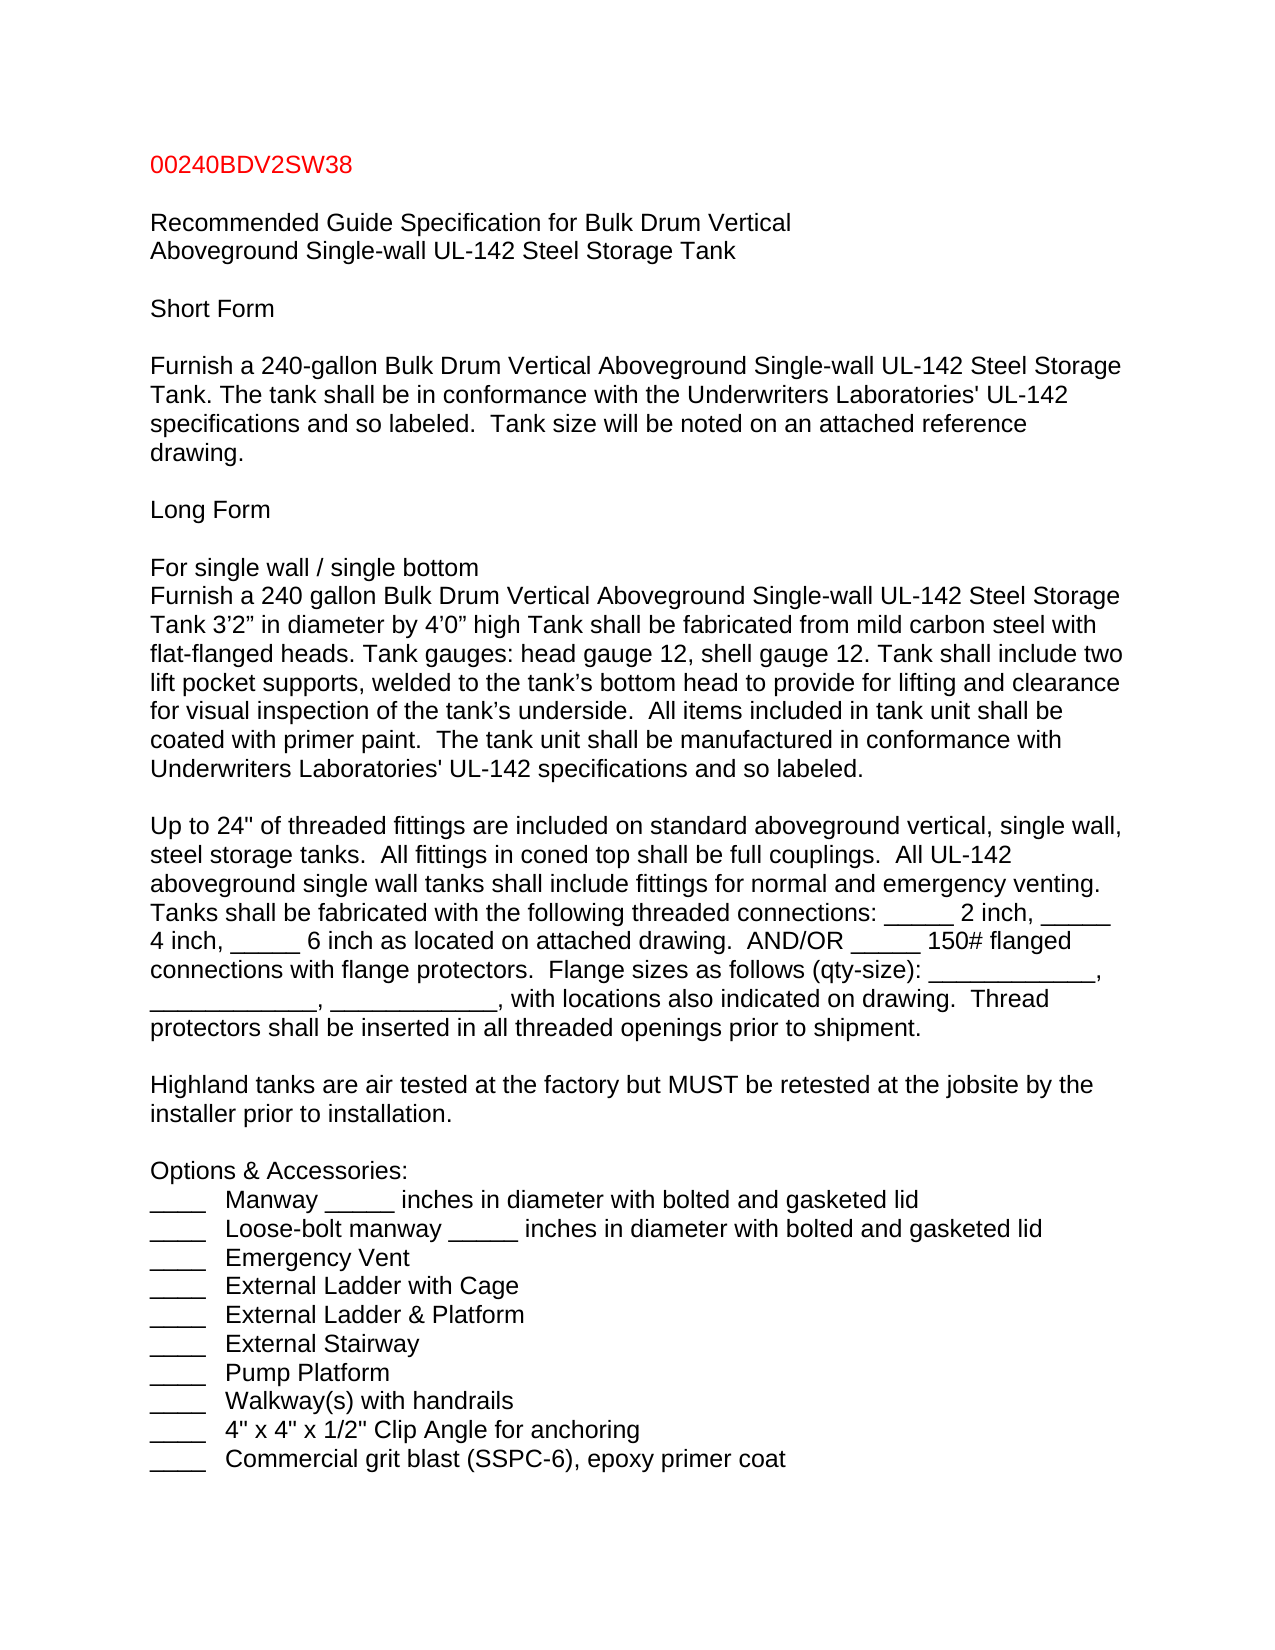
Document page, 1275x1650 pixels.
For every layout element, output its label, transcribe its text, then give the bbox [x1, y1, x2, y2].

text Furnish a 240 gallon Bulk Drum Vertical Aboveground Single-wall UL-142 Steel Storage Tank 3’2” in diameter by 4’0” high Tank shall be fabricated from mild carbon steel with flat-flanged heads. Tank gauges: head gauge 12, shell gauge 12. Tank shall include two lift pocket supports, welded to the tank’s bottom head to provide for lifting and clearance for visual inspection of the tank’s underside. All items included in tank unit shall be coated with primer paint. The tank unit shall be manufactured in conformance with Underwriters Laboratories' UL-142 specifications and so labeled. [150, 581, 1125, 782]
text ____ Loose-bolt manway _____ inches in diameter with bolted and gasketed lid [150, 1214, 1125, 1242]
text Short Form [150, 294, 1125, 322]
text Aboveground Single-wall UL-142 Steel Storage Tank [150, 236, 1125, 265]
text ____ 4" x 4" x 1/2" Clip Angle for anchoring [150, 1415, 1125, 1444]
text ____ External Ladder & Platform [150, 1300, 1125, 1329]
text ____ Commercial grit blast (SSPC-6), epoxy primer coat [150, 1444, 1125, 1472]
text Options & Accessories: [150, 1156, 1125, 1185]
text ____ Walkway(s) with handrails [150, 1386, 1125, 1415]
text Furnish a 240-gallon Bulk Drum Vertical Aboveground Single-wall UL-142 Steel Storage Tank. The tank shall be in conformance with the Underwriters Laboratories' UL-142 specifications and so labeled. Tank size will be noted on an attached reference drawing. [150, 351, 1125, 466]
text For single wall / single bottom [150, 552, 1125, 581]
text Long Form [150, 495, 1125, 524]
text 00240BDV2SW38 [150, 150, 1125, 179]
text ____ Emergency Vent [150, 1242, 1125, 1271]
text Highland tanks are air tested at the factory but MUST be retested at the jobsite by the installer prior to installation. [150, 1070, 1125, 1127]
text ____ External Ladder with Cage [150, 1271, 1125, 1300]
text Recommended Guide Specification for Bulk Drum Vertical [150, 207, 1125, 236]
text ____ External Stairway [150, 1329, 1125, 1357]
text ____ Manway _____ inches in diameter with bolted and gasketed lid [150, 1185, 1125, 1214]
text Up to 24" of threaded fittings are included on standard aboveground vertical, single wall, steel storage tanks. All fittings in coned top shall be full couplings. All UL-142 aboveground single wall tanks shall include fittings for normal and emergency venting. Tanks shall be fabricated with the following threaded connections: _____ 2 inch, _____ 4 inch, _____ 6 inch as located on attached drawing. AND/OR _____ 150# flanged connections with flange protectors. Flange sizes as follows (qty-size): ____________, ____________, ____________, with locations also indicated on drawing. Thread protectors shall be inserted in all threaded openings prior to shipment. [150, 811, 1125, 1041]
text ____ Pump Platform [150, 1357, 1125, 1386]
